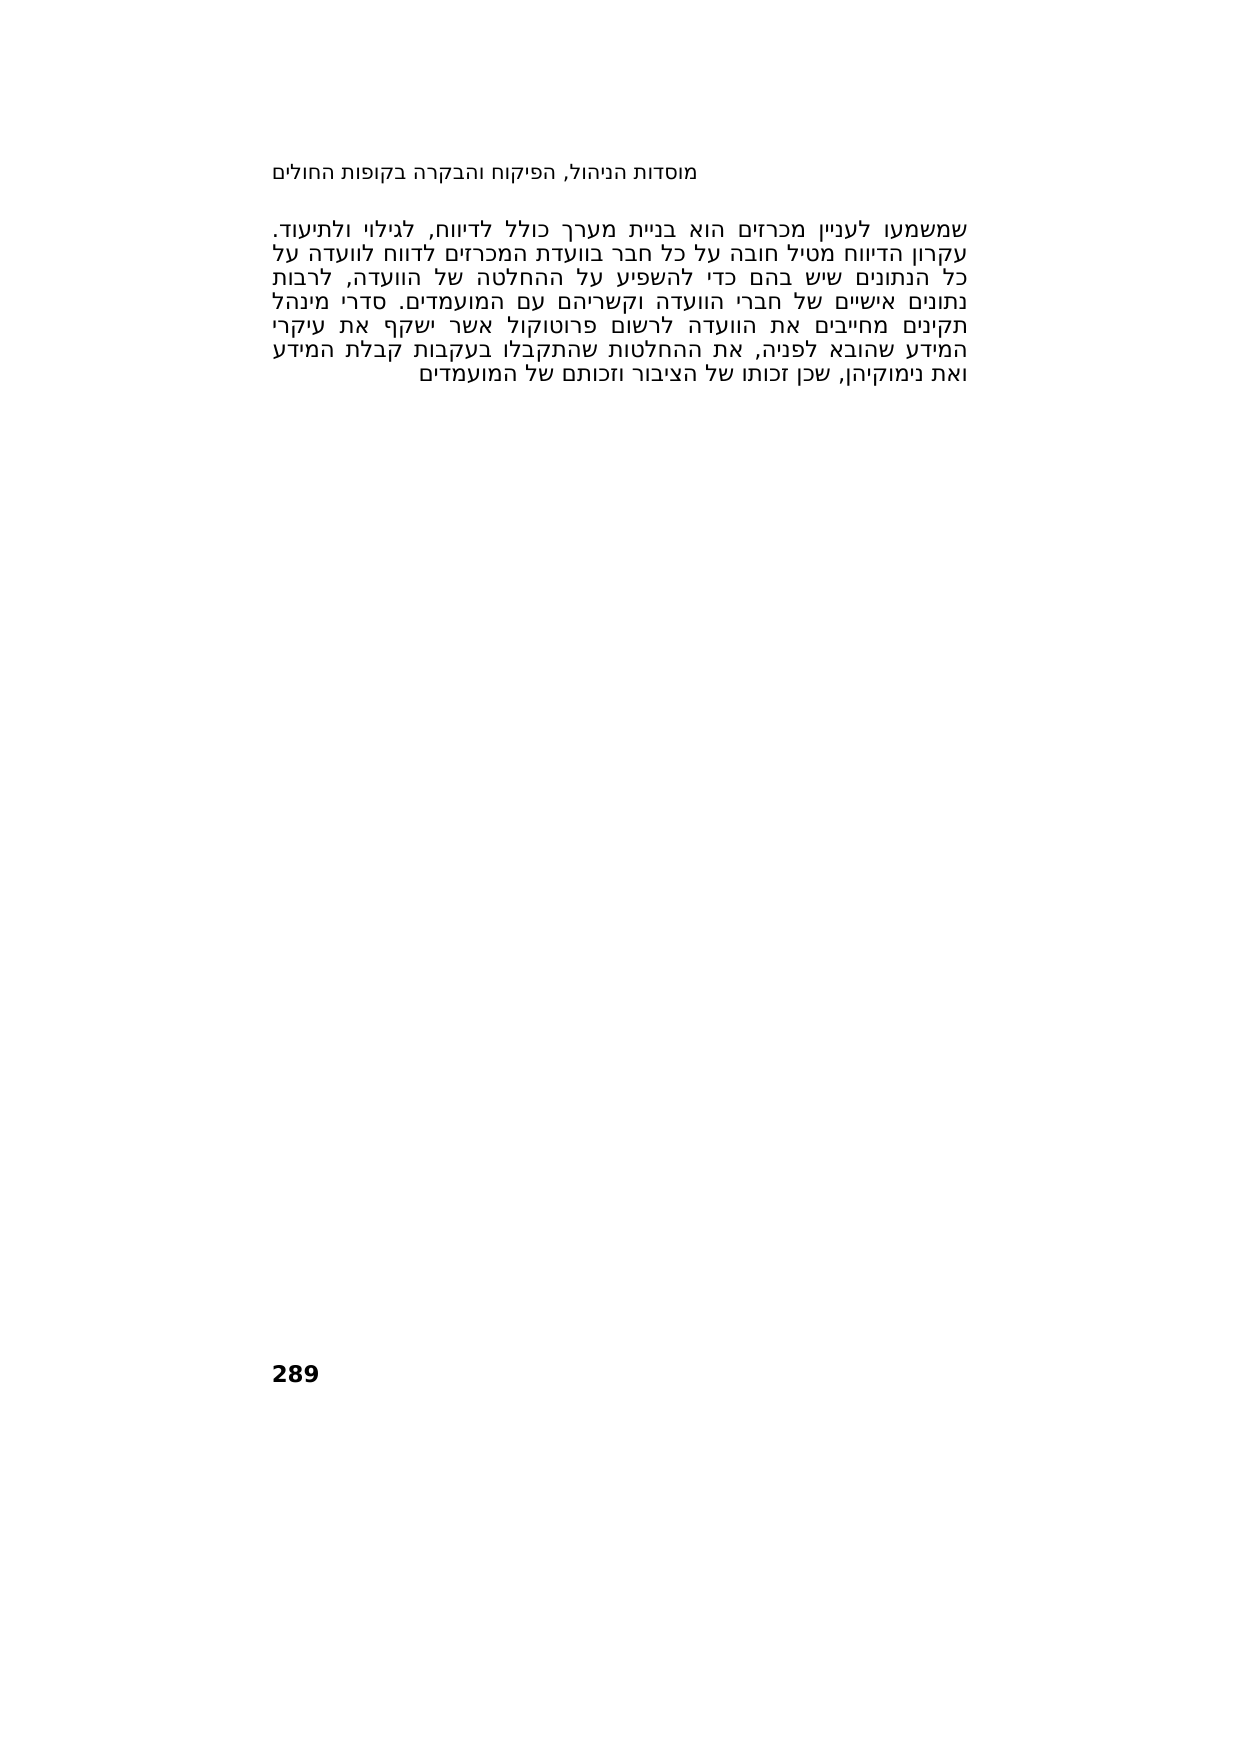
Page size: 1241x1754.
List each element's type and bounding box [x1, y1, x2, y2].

text [272, 218, 968, 386]
